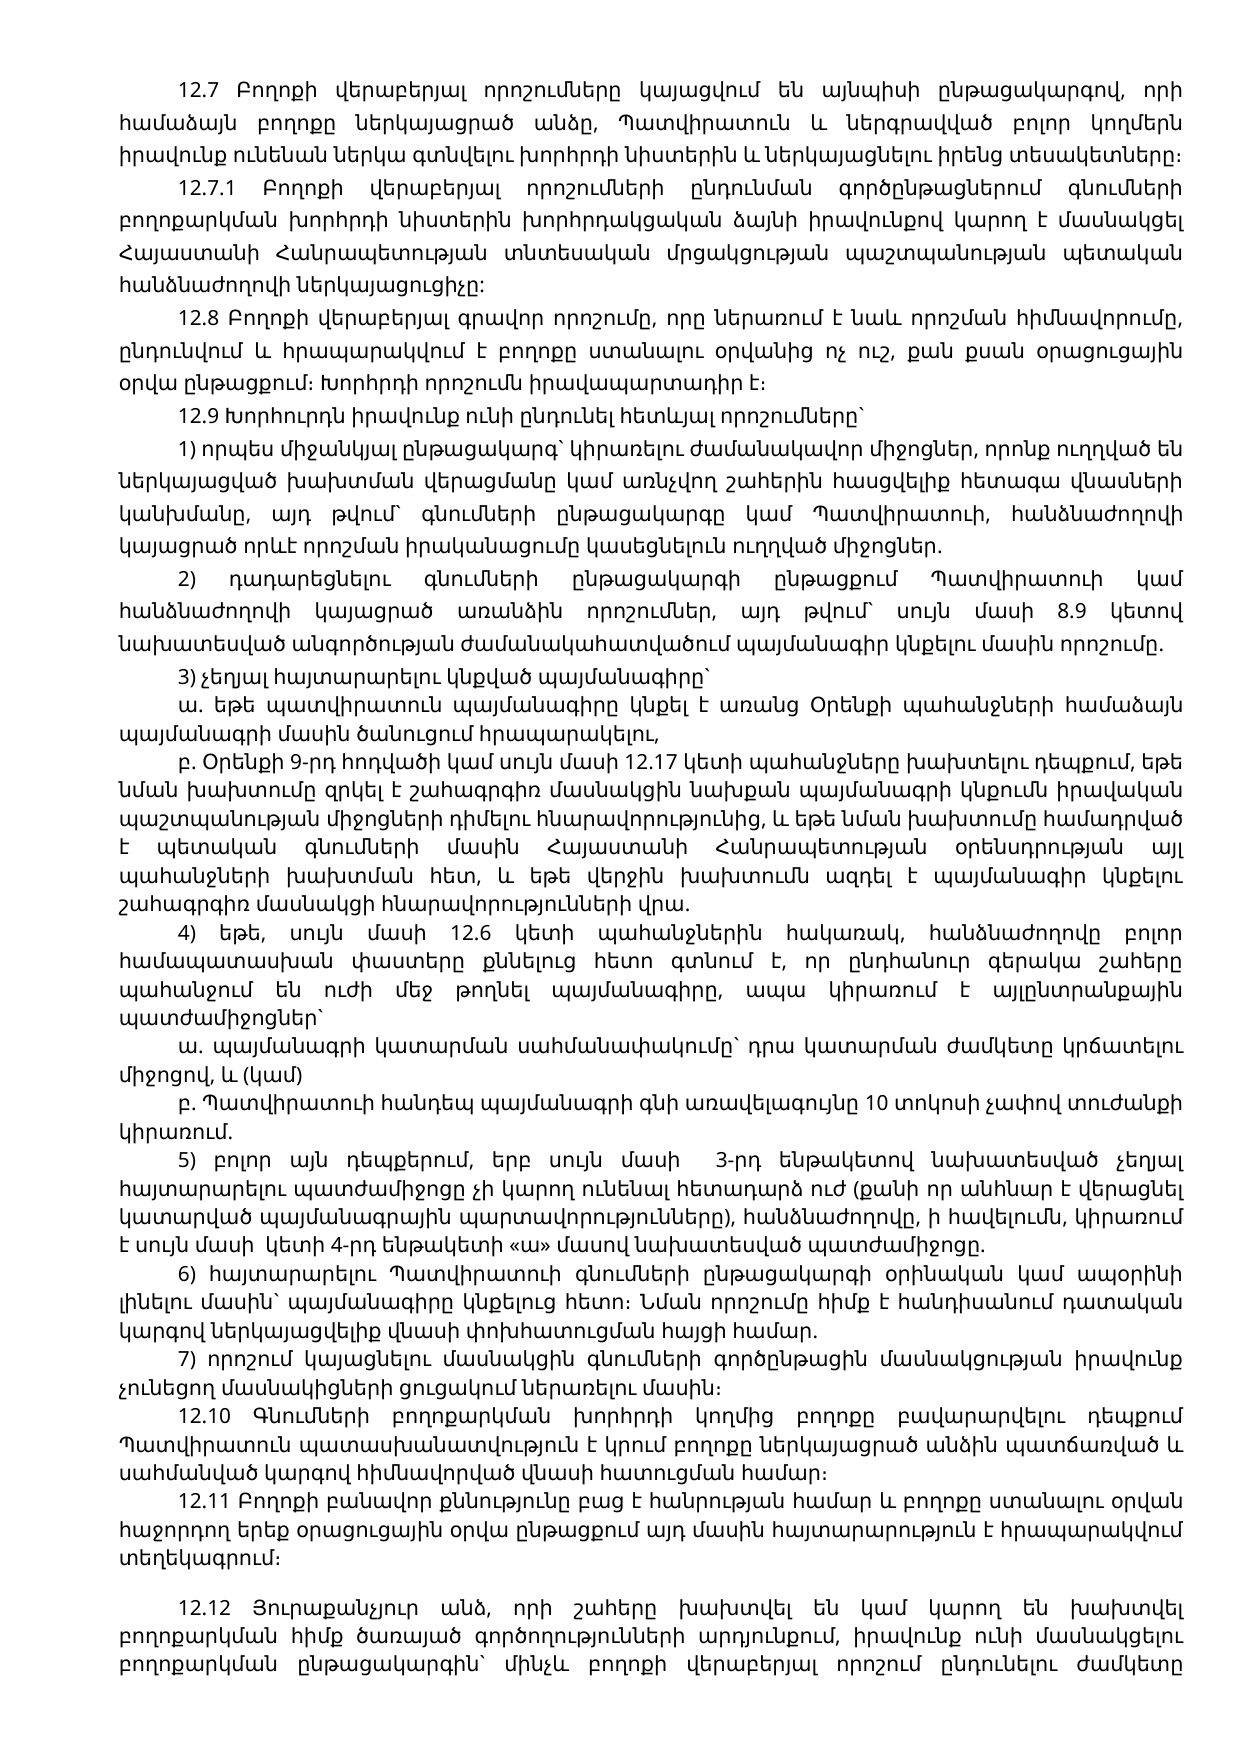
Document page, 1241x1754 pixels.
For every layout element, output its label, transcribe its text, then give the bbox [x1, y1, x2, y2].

text 12.8 Բողոքի վերաբերյալ գրավոր որոշումը, որը ներառում է նաև որոշման հիմնավորումը, ընդունվում և հրապարակվում է բողոքը ստանալու օրվանից ոչ ուշ, քան քսան օրացուցային օրվա ընթացքում։ Խորհրդի որոշումն իրավապարտադիր է։ [118, 303, 1183, 397]
text 12.7 Բողոքի վերաբերյալ որոշումները կայացվում են այնպիսի ընթացակարգով, որի համաձայն բողոքը ներկայացրած անձը, Պատվիրատուն և ներգրավված բոլոր կողմերն իրավունք ունենան ներկա գտնվելու խորհրդի նիստերին և ներկայացնելու իրենց տեսակետները։ [118, 75, 1183, 169]
text 1) որպես միջանկյալ ընթացակարգ` կիրառելու ժամանակավոր միջոցներ, որոնք ուղղված են ներկայացված խախտման վերացմանը կամ առնչվող շահերին հասցվելիք հետագա վնասների կանխմանը, այդ թվում` գնումների ընթացակարգը կամ Պատվիրատուի, հանձնաժողովի կայացրած որևէ որոշման իրականացումը կասեցնելուն ուղղված միջոցներ. [118, 434, 1183, 560]
text 12.9 Խորհուրդն իրավունք ունի ընդունել հետևյալ որոշումները` [118, 401, 1183, 429]
text 12.10 Գնումների բողոքարկման խորհրդի կողմից բողոքը բավարարվելու դեպքում Պատվիրատուն պատասխանատվություն է կրում բողոքը ներկայացրած անձին պատճառված և սահմանված կարգով հիմնավորված վնասի հատուցման համար։ [118, 1401, 1183, 1487]
text 6) հայտարարելու Պատվիրատուի գնումների ընթացակարգի օրինական կամ ապօրինի լինելու մասին` պայմանագիրը կնքելուց հետո։ Նման որոշումը հիմք է հանդիսանում դատական կարգով ներկայացվելիք վնասի փոխհատուցման հայցի համար. [118, 1259, 1183, 1344]
text 7) որոշում կայացնելու մասնակցին գնումների գործընթացին մասնակցության իրավունք չունեցող մասնակիցների ցուցակում ներառելու մասին։ [118, 1344, 1183, 1401]
text 2) դադարեցնելու գնումների ընթացակարգի ընթացքում Պատվիրատուի կամ հանձնաժողովի կայացրած առանձին որոշումներ, այդ թվում` սույն մասի 8.9 կետով նախատեսված անգործության ժամանակահատվածում պայմանագիր կնքելու մասին որոշումը. [118, 564, 1183, 658]
text 5) բոլոր այն դեպքերում, երբ սույն մասի 3-րդ ենթակետով նախատեսված չեղյալ հայտարարելու պատժամիջոցը չի կարող ունենալ հետադարձ ուժ (քանի որ անհնար է վերացնել կատարված պայմանագրային պարտավորությունները), հանձնաժողովը, ի հավելումն, կիրառում է սույն մասի կետի 4-րդ ենթակետի «ա» մասով նախատեսված պատժամիջոցը. [118, 1145, 1183, 1259]
text 12.11 Բողոքի բանավոր քննությունը բաց է հանրության համար և բողոքը ստանալու օրվան հաջորդող երեք օրացուցային օրվա ընթացքում այդ մասին հայտարարություն է հրապարակվում տեղեկագրում։ [118, 1487, 1183, 1572]
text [118, 1593, 1183, 1678]
text 4) եթե, սույն մասի 12.6 կետի պահանջներին հակառակ, հանձնաժողովը բոլոր համապատասխան փաստերը քննելուց հետո գտնում է, որ ընդհանուր գերակա շահերը պահանջում են ուժի մեջ թողնել պայմանագիրը, ապա կիրառում է այլընտրանքային պատժամիջոցներ` [118, 918, 1183, 1032]
text ա. պայմանագրի կատարման սահմանափակումը` դրա կատարման ժամկետը կրճատելու միջոցով, և (կամ) [118, 1032, 1183, 1088]
text բ. Պատվիրատուի հանդեպ պայմանագրի գնի առավելագույնը 10 տոկոսի չափով տուժանքի կիրառում. [118, 1088, 1183, 1145]
text 12.7.1 Բողոքի վերաբերյալ որոշումների ընդունման գործընթացներում գնումների բողոքարկման խորհրդի նիստերին խորհրդակցական ձայնի իրավունքով կարող է մասնակցել Հայաստանի Հանրապետության տնտեսական մրցակցության պաշտպանության պետական հանձնաժողովի ներկայացուցիչը: [118, 173, 1183, 299]
text բ. Օրենքի 9-րդ հոդվածի կամ սույն մասի 12.17 կետի պահանջները խախտելու դեպքում, եթե նման խախտումը զրկել է շահագրգիռ մասնակցին նախքան պայմանագրի կնքումն իրավական պաշտպանության միջոցների դիմելու հնարավորությունից, և եթե նման խախտումը համադրված է պետական գնումների մասին Հայաստանի Հանրապետության օրենսդրության այլ պահանջների խախտման հետ, և եթե վերջին խախտումն ազդել է պայմանագիր կնքելու շահագրգիռ մասնակցի հնարավորությունների վրա. [118, 747, 1183, 918]
text ա. եթե պատվիրատուն պայմանագիրը կնքել է առանց Օրենքի պահանջների համաձայն պայմանագրի մասին ծանուցում հրապարակելու, [118, 690, 1183, 747]
text 3) չեղյալ հայտարարելու կնքված պայմանագիրը` [118, 662, 1183, 690]
